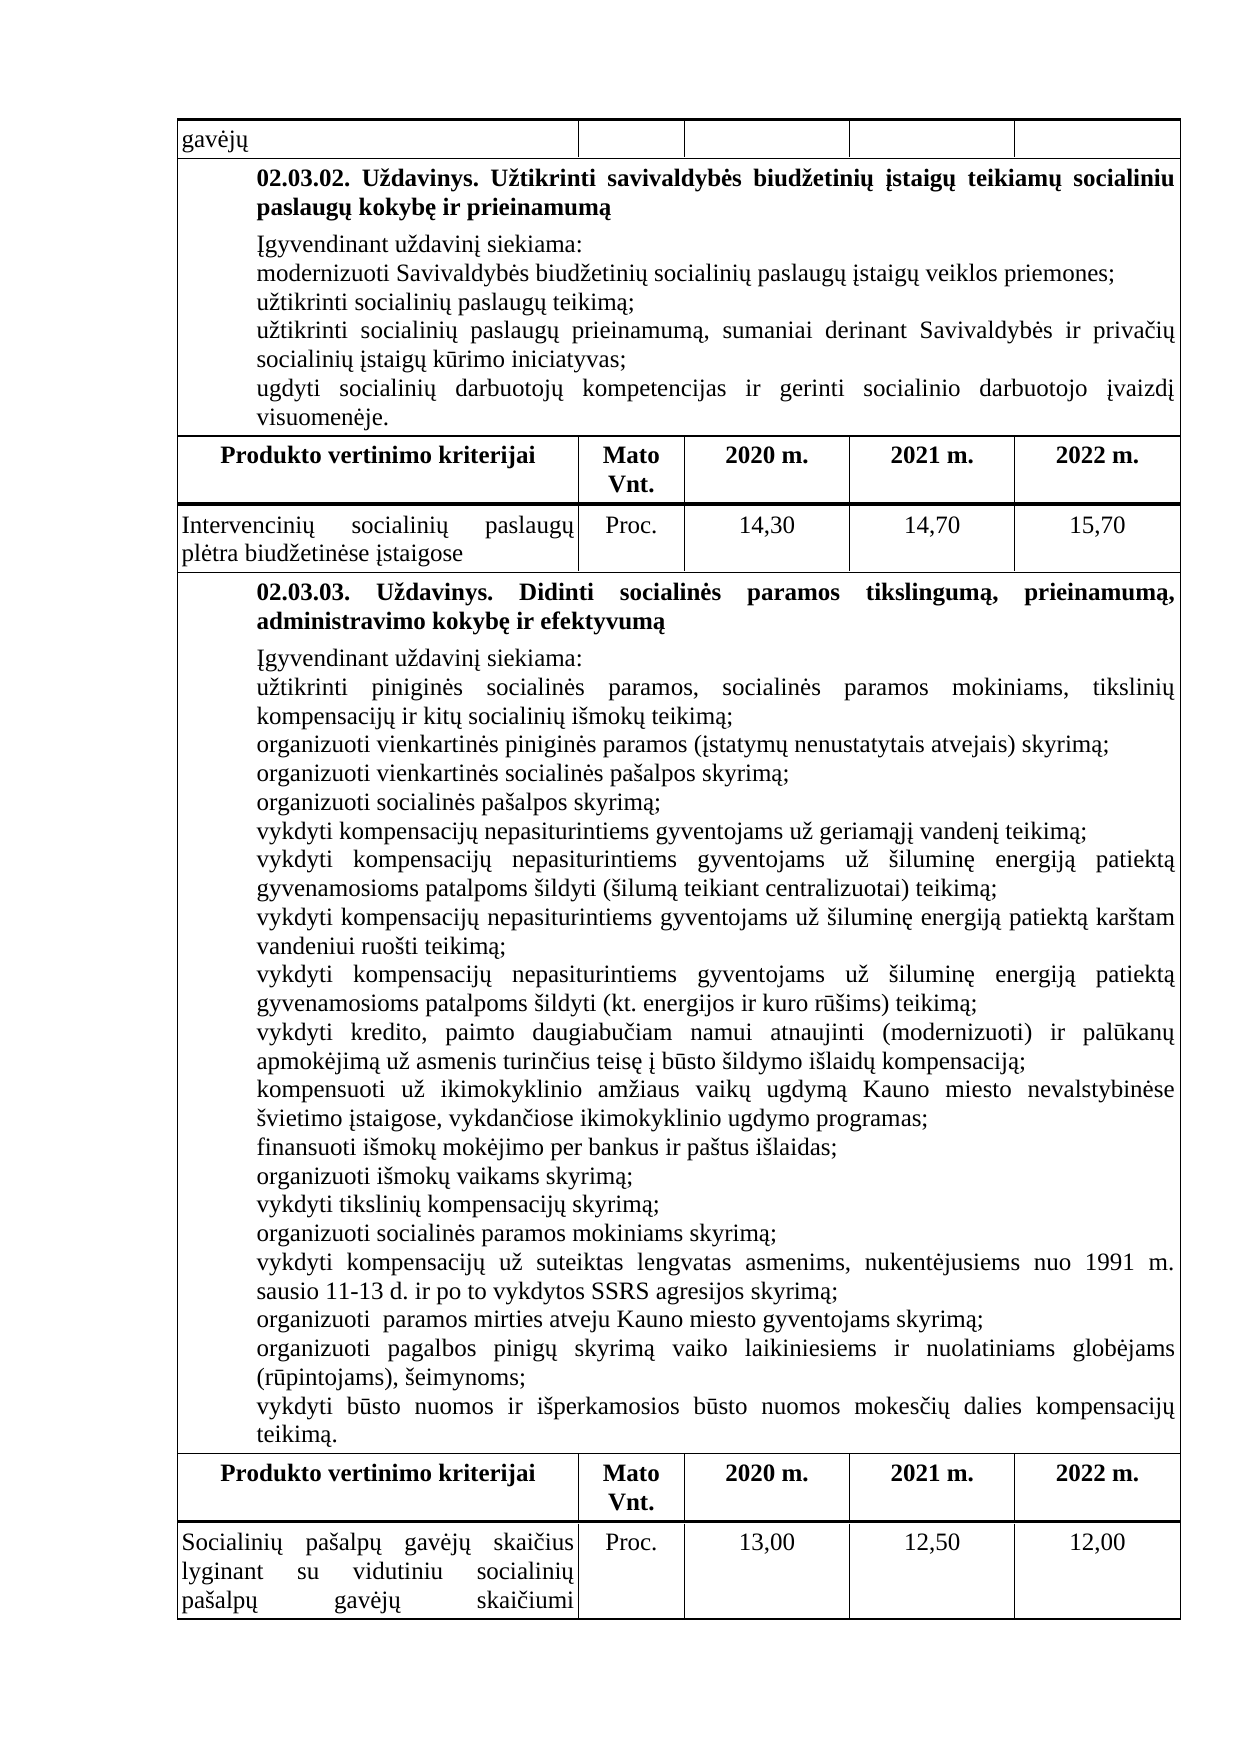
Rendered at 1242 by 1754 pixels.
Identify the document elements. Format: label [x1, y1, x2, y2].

table_header [685, 1454, 849, 1520]
table_header [178, 437, 578, 502]
table_header [1015, 1454, 1180, 1520]
table_header [178, 573, 1180, 1453]
table_header [579, 1523, 684, 1618]
table_header [685, 1523, 849, 1618]
table_header [685, 437, 849, 502]
table_header [850, 1454, 1014, 1520]
table_header [1015, 437, 1180, 502]
table_header [178, 121, 1180, 158]
table_header [579, 437, 684, 502]
table_header [850, 437, 1014, 502]
table_header [850, 1523, 1014, 1618]
table_header [579, 1454, 684, 1520]
table_header [178, 1454, 578, 1520]
table_header [178, 159, 1180, 435]
table_header [178, 506, 1180, 572]
table_header [1015, 1523, 1180, 1618]
table_header [178, 1523, 578, 1618]
